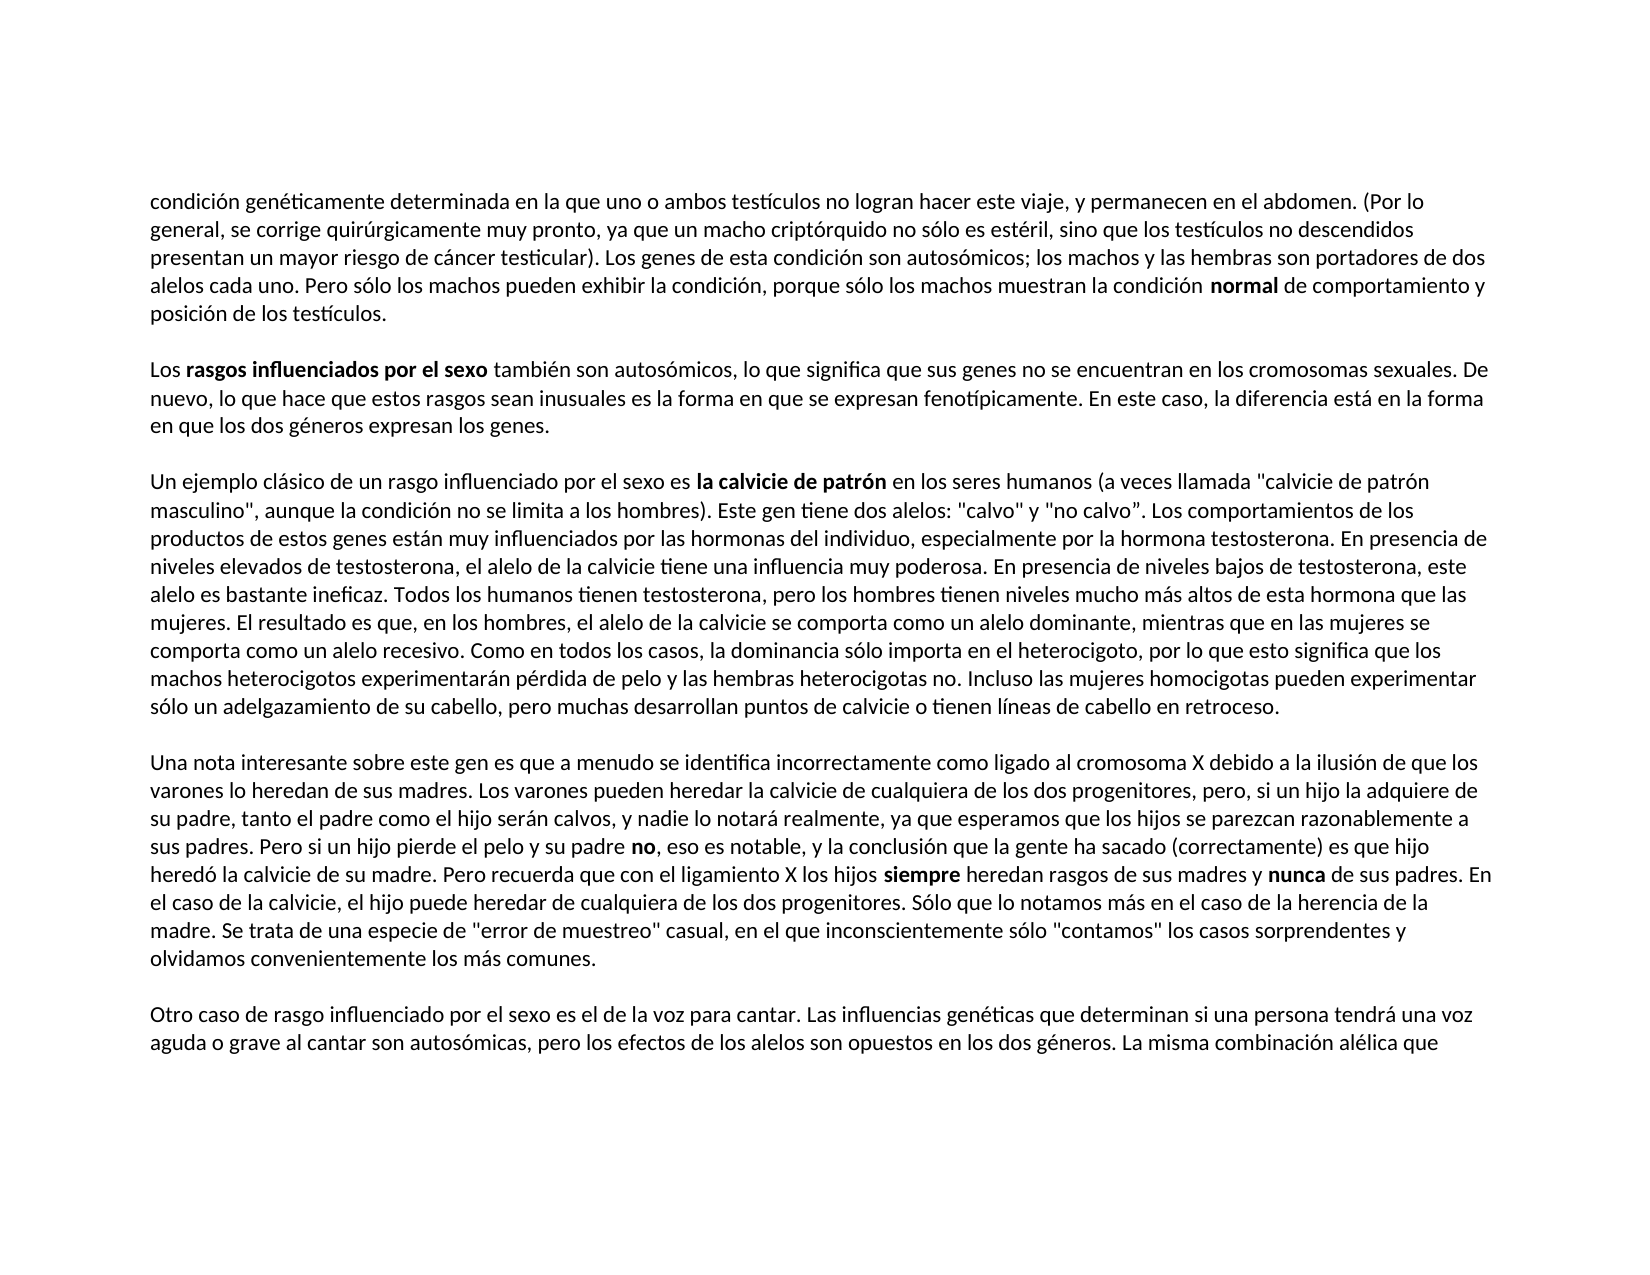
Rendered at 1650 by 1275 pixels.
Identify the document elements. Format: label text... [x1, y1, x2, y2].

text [150, 187, 1500, 328]
text Un ejemplo clásico de un rasgo influenciado por el sexo es la calvicie de patrón en los seres humanos (a veces llamada "calvicie de patrón masculino", aunque la condición no se limita a los hombres). Este gen tiene dos alelos: "calvo" y "no calvo”. Los comportamientos de los productos de estos genes están muy influenciados por las hormonas del individuo, especialmente por la hormona testosterona. En presencia de niveles elevados de testosterona, el alelo de la calvicie tiene una influencia muy poderosa. En presencia de niveles bajos de testosterona, este alelo es bastante ineficaz. Todos los humanos tienen testosterona, pero los hombres tienen niveles mucho más altos de esta hormona que las mujeres. El resultado es que, en los hombres, el alelo de la calvicie se comporta como un alelo dominante, mientras que en las mujeres se comporta como un alelo recesivo. Como en todos los casos, la dominancia sólo importa en el heterocigoto, por lo que esto significa que los machos heterocigotos experimentarán pérdida de pelo y las hembras heterocigotas no. Incluso las mujeres homocigotas pueden experimentar sólo un adelgazamiento de su cabello, pero muchas desarrollan puntos de calvicie o tienen líneas de cabello en retroceso. [150, 468, 1500, 720]
text Una nota interesante sobre este gen es que a menudo se identifica incorrectamente como ligado al cromosoma X debido a la ilusión de que los varones lo heredan de sus madres. Los varones pueden heredar la calvicie de cualquiera de los dos progenitores, pero, si un hijo la adquiere de su padre, tanto el padre como el hijo serán calvos, y nadie lo notará realmente, ya que esperamos que los hijos se parezcan razonablemente a sus padres. Pero si un hijo pierde el pelo y su padre no, eso es notable, y la conclusión que la gente ha sacado (correctamente) es que hijo heredó la calvicie de su madre. Pero recuerda que con el ligamiento X los hijos siempre heredan rasgos de sus madres y nunca de sus padres. En el caso de la calvicie, el hijo puede heredar de cualquiera de los dos progenitores. Sólo que lo notamos más en el caso de la herencia de la madre. Se trata de una especie de "error de muestreo" casual, en el que inconscientemente sólo "contamos" los casos sorprendentes y olvidamos convenientemente los más comunes. [150, 748, 1500, 972]
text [150, 1000, 1500, 1056]
text Los rasgos influenciados por el sexo también son autosómicos, lo que significa que sus genes no se encuentran en los cromosomas sexuales. De nuevo, lo que hace que estos rasgos sean inusuales es la forma en que se expresan fenotípicamente. En este caso, la diferencia está en la forma en que los dos géneros expresan los genes. [150, 356, 1500, 440]
